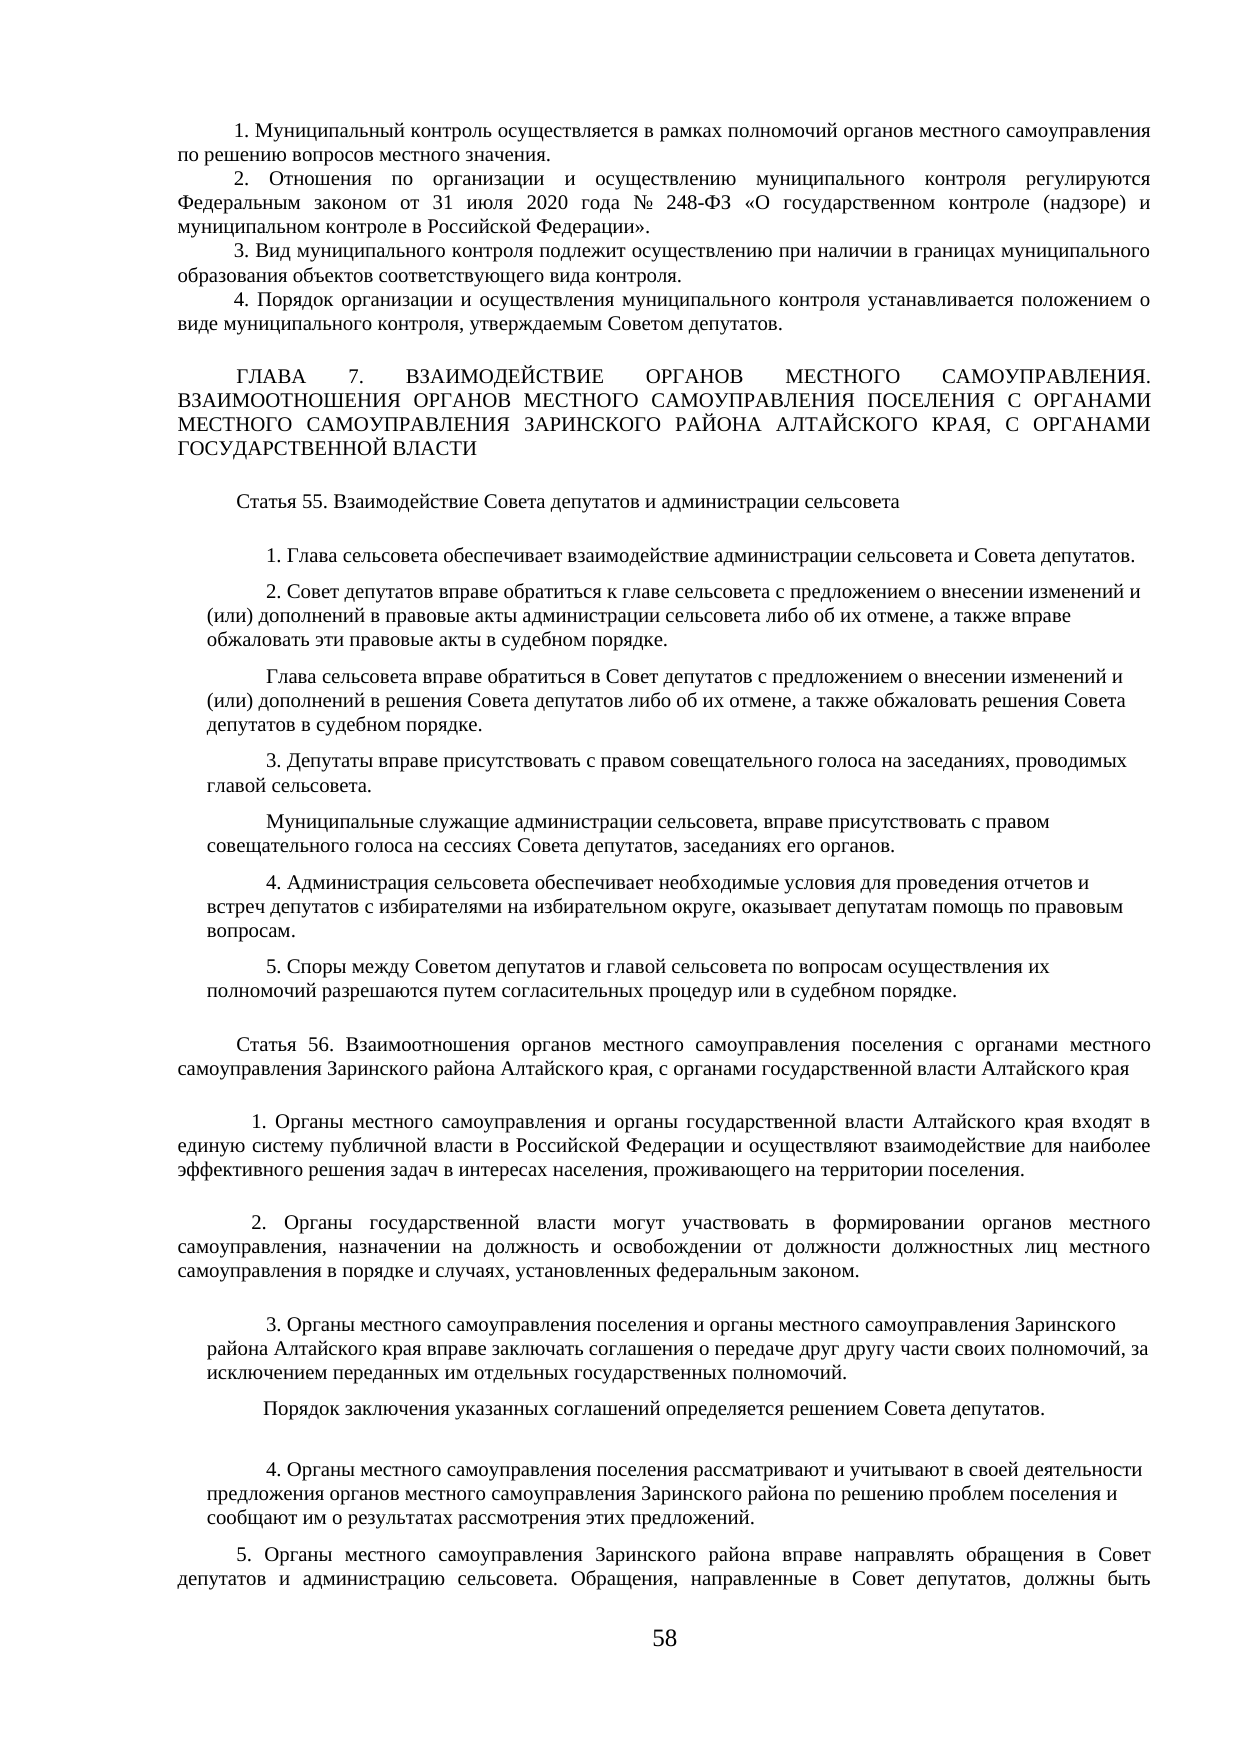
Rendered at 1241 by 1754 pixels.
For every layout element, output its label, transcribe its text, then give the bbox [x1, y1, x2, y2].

text ГЛАВА 7. ВЗАИМОДЕЙСТВИЕ ОРГАНОВ МЕСТНОГО САМОУПРАВЛЕНИЯ. ВЗАИМООТНОШЕНИЯ ОРГАНОВ МЕСТНОГО САМОУПРАВЛЕНИЯ ПОСЕЛЕНИЯ С ОРГАНАМИ МЕСТНОГО САМОУПРАВЛЕНИЯ ЗАРИНСКОГО РАЙОНА АЛТАЙСКОГО КРАЯ, С ОРГАНАМИ ГОСУДАРСТВЕННОЙ ВЛАСТИ [177, 364, 1152, 460]
text 3. Вид муниципального контроля подлежит осуществлению при наличии в границах муниципального образования объектов соответствующего вида контроля. [177, 238, 1152, 287]
text Статья 55. Взаимодействие Совета депутатов и администрации сельсовета [177, 489, 1152, 513]
text 1. Органы местного самоуправления и органы государственной власти Алтайского края входят в единую систему публичной власти в Российской Федерации и осуществляют взаимодействие для наиболее эффективного решения задач в интересах населения, проживающего на территории поселения. [177, 1109, 1152, 1181]
text 4. Администрация сельсовета обеспечивает необходимые условия для проведения отчетов и встреч депутатов с избирателями на избирательном округе, оказывает депутатам помощь по правовым вопросам. [207, 870, 1152, 942]
text 1. Глава сельсовета обеспечивает взаимодействие администрации сельсовета и Совета депутатов. [207, 542, 1152, 567]
text Порядок заключения указанных соглашений определяется решением Совета депутатов. [207, 1396, 1152, 1420]
text 2. Совет депутатов вправе обратиться к главе сельсовета с предложением о внесении изменений и (или) дополнений в правовые акты администрации сельсовета либо об их отмене, а также вправе обжаловать эти правовые акты в судебном порядке. [207, 579, 1152, 651]
text Муниципальные служащие администрации сельсовета, вправе присутствовать с правом совещательного голоса на сессиях Совета депутатов, заседаниях его органов. [207, 809, 1152, 857]
text 4. Органы местного самоуправления поселения рассматривают и учитывают в своей деятельности предложения органов местного самоуправления Заринского района по решению проблем поселения и сообщают им о результатах рассмотрения этих предложений. [207, 1457, 1152, 1529]
text 3. Органы местного самоуправления поселения и органы местного самоуправления Заринского района Алтайского края вправе заключать соглашения о передаче друг другу части своих полномочий, за исключением переданных им отдельных государственных полномочий. [207, 1312, 1152, 1384]
text 5. Споры между Советом депутатов и главой сельсовета по вопросам осуществления их полномочий разрешаются путем согласительных процедур или в судебном порядке. [207, 954, 1152, 1002]
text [177, 1542, 1152, 1590]
text 3. Депутаты вправе присутствовать с правом совещательного голоса на заседаниях, проводимых главой сельсовета. [207, 748, 1152, 797]
text 1. Муниципальный контроль осуществляется в рамках полномочий органов местного самоуправления по решению вопросов местного значения. [177, 118, 1152, 166]
text 2. Отношения по организации и осуществлению муниципального контроля регулируются Федеральным законом от 31 июля 2020 года № 248-ФЗ «О государственном контроле (надзоре) и муниципальном контроле в Российской Федерации». [177, 166, 1152, 238]
text 2. Органы государственной власти могут участвовать в формировании органов местного самоуправления, назначении на должность и освобождении от должности должностных лиц местного самоуправления в порядке и случаях, установленных федеральным законом. [177, 1210, 1152, 1282]
text 4. Порядок организации и осуществления муниципального контроля устанавливается положением о виде муниципального контроля, утверждаемым Советом депутатов. [177, 287, 1152, 335]
text Глава сельсовета вправе обратиться в Совет депутатов с предложением о внесении изменений и (или) дополнений в решения Совета депутатов либо об их отмене, а также обжаловать решения Совета депутатов в судебном порядке. [207, 664, 1152, 736]
text Статья 56. Взаимоотношения органов местного самоуправления поселения с органами местного самоуправления Заринского района Алтайского края, с органами государственной власти Алтайского края [177, 1032, 1152, 1080]
